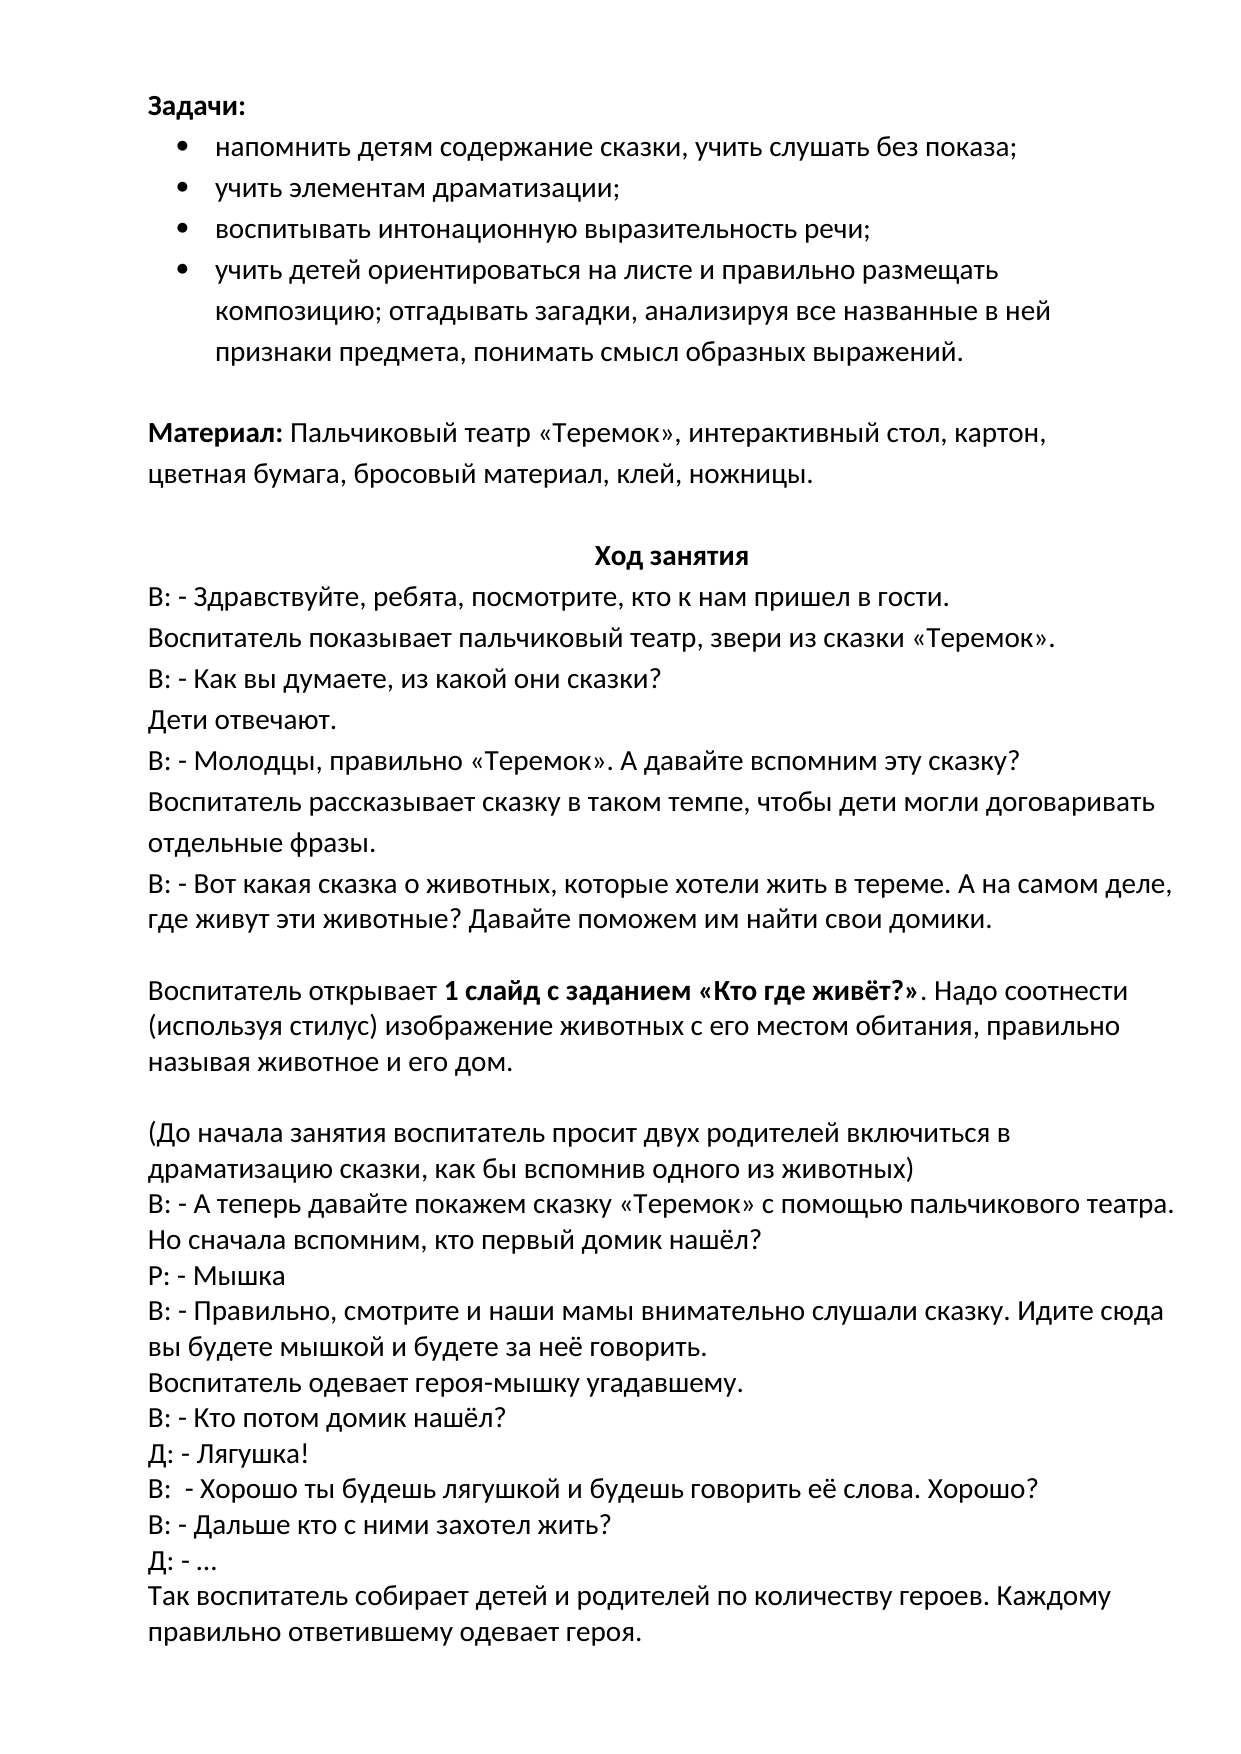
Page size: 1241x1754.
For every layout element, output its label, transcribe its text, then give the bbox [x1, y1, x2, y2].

text Материал: Пальчиковый театр «Теремок», интерактивный стол, картон, цветная бумага, бросовый материал, клей, ножницы. [148, 414, 1152, 491]
text В: - Здравствуйте, ребята, посмотрите, кто к нам пришел в гости. Воспитатель показывает пальчиковый театр, звери из сказки «Теремок». В: - Как вы думаете, из какой они сказки? Дети отвечают. [148, 578, 1152, 737]
text Так воспитатель собирает детей и родителей по количеству героев. Каждому правильно ответившему одевает героя. [148, 1577, 1181, 1649]
text Р: - Мышка В: - Правильно, смотрите и наши мамы внимательно слушали сказку. Идите сюда вы будете мышкой и будете за неё говорить. Воспитатель одевает героя-мышку угадавшему. В: - Кто потом домик нашёл? Д: - Лягушка! В: - Хорошо ты будешь лягушкой и будешь говорить её слова. Хорошо? В: - Дальше кто с ними захотел жить? [148, 1257, 1181, 1542]
list напомнить детям содержание сказки, учить слушать без показа; [177, 128, 1152, 164]
text Задачи: [148, 87, 1152, 123]
text В: - Вот какая сказка о животных, которые хотели жить в тереме. А на самом деле, где живут эти животные? Давайте поможем им найти свои домики. [148, 865, 1181, 936]
text (До начала занятия воспитатель просит двух родителей включиться в драматизацию сказки, как бы вспомнив одного из животных) [148, 1114, 1181, 1186]
text Ход занятия [148, 537, 1196, 573]
list воспитывать интонационную выразительность речи; [177, 210, 1152, 246]
list учить детей ориентироваться на листе и правильно размещать композицию; отгадывать загадки, анализируя все названные в ней признаки предмета, понимать смысл образных выражений. [177, 251, 1152, 368]
text В: - А теперь давайте покажем сказку «Теремок» с помощью пальчикового театра. Но сначала вспомним, кто первый домик нашёл? [148, 1186, 1181, 1257]
text Воспитатель открывает 1 слайд с заданием «Кто где живёт?». Надо соотнести (используя стилус) изображение животных с его местом обитания, правильно называя животное и его дом. [148, 936, 1181, 1079]
text В: - Молодцы, правильно «Теремок». А давайте вспомним эту сказку? [148, 742, 1152, 778]
text Д: - … [148, 1542, 1181, 1577]
text Воспитатель рассказывает сказку в таком темпе, чтобы дети могли договаривать отдельные фразы. [148, 783, 1181, 859]
list учить элементам драматизации; [177, 169, 1152, 204]
